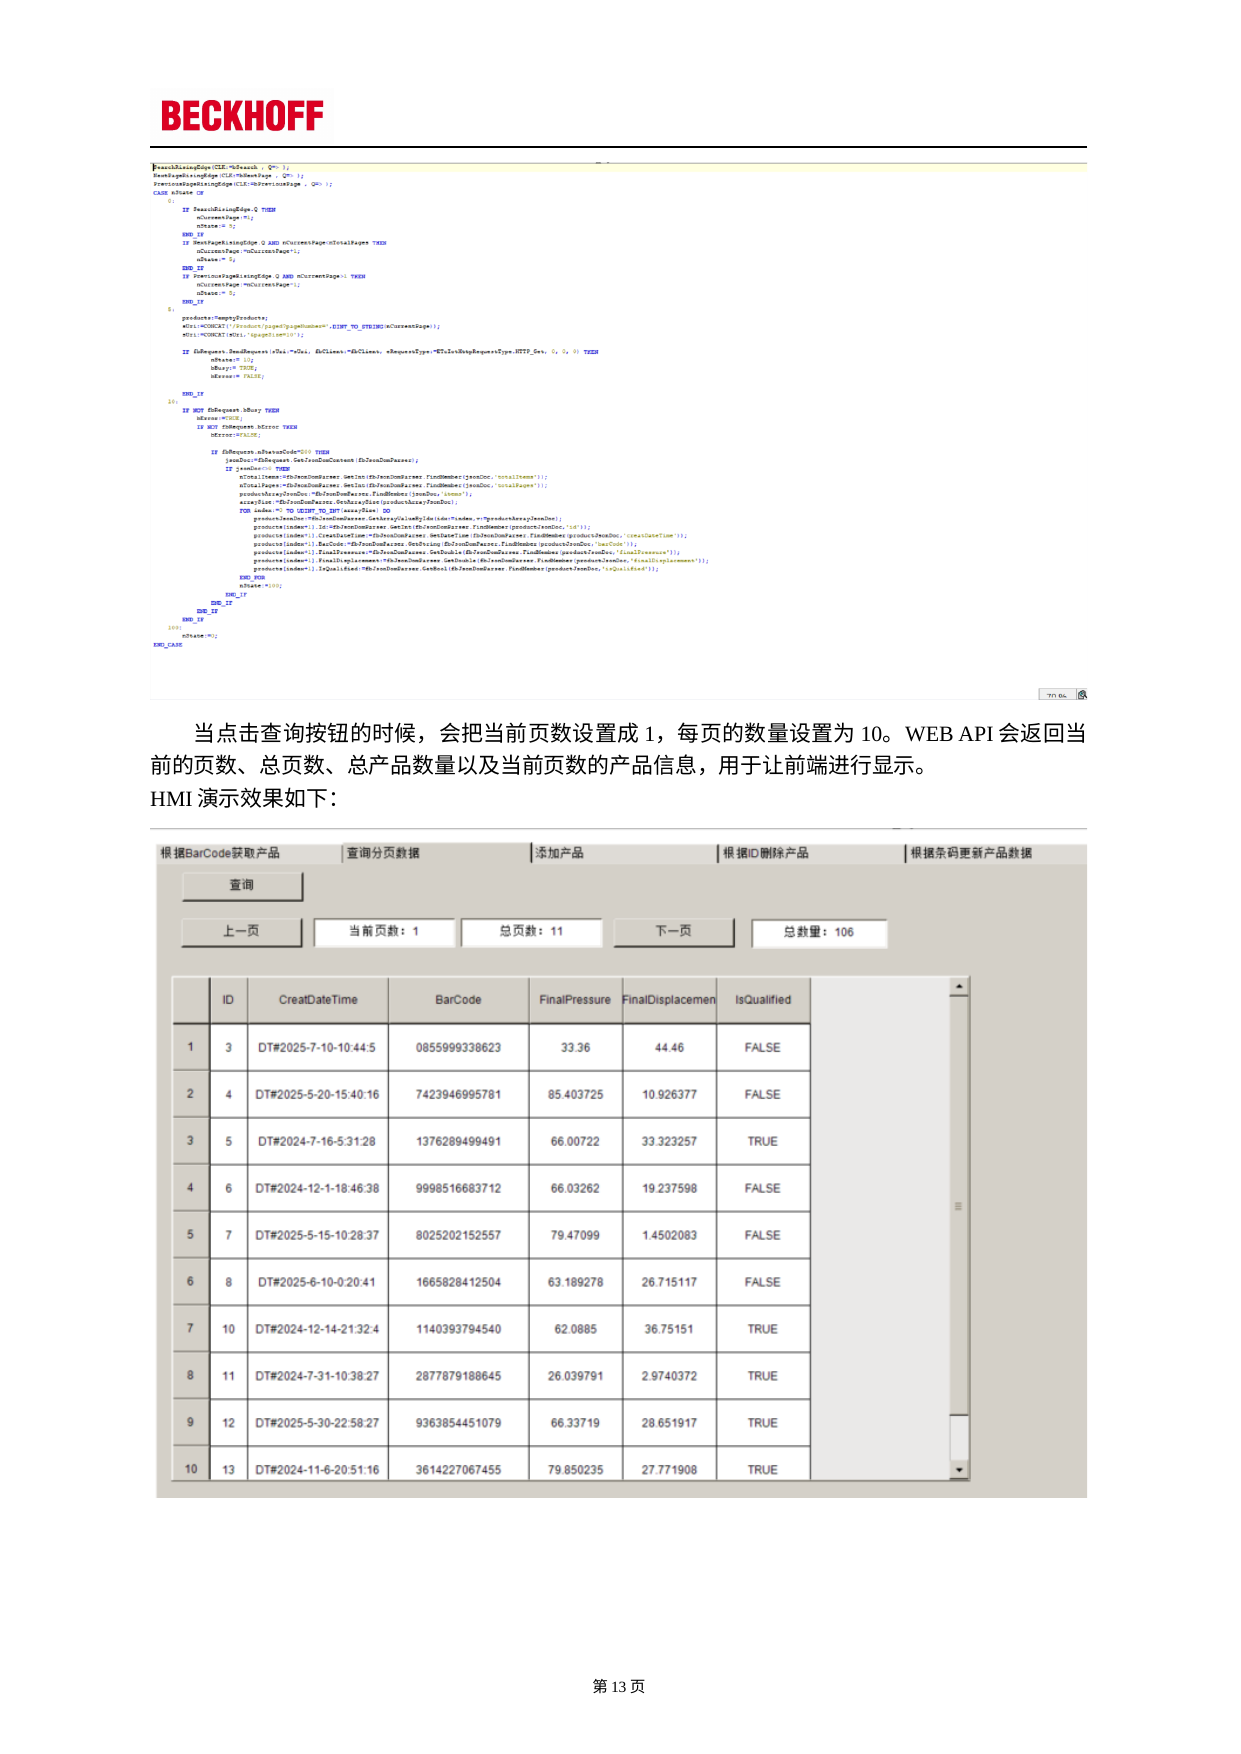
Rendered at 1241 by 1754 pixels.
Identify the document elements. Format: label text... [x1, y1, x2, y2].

picture [150, 162, 1088, 700]
picture [150, 88, 334, 144]
picture [150, 828, 1088, 1498]
text HMI演示效果如下： [150, 780, 1087, 813]
text 当点击查询按钮的时候，会把当前页数设置成1，每页的数量设置为10。WEB API会返回当前的页数、总页数、总产品数量以及当前页数的产品信息，用于让前端进行显示。 [150, 715, 1087, 780]
